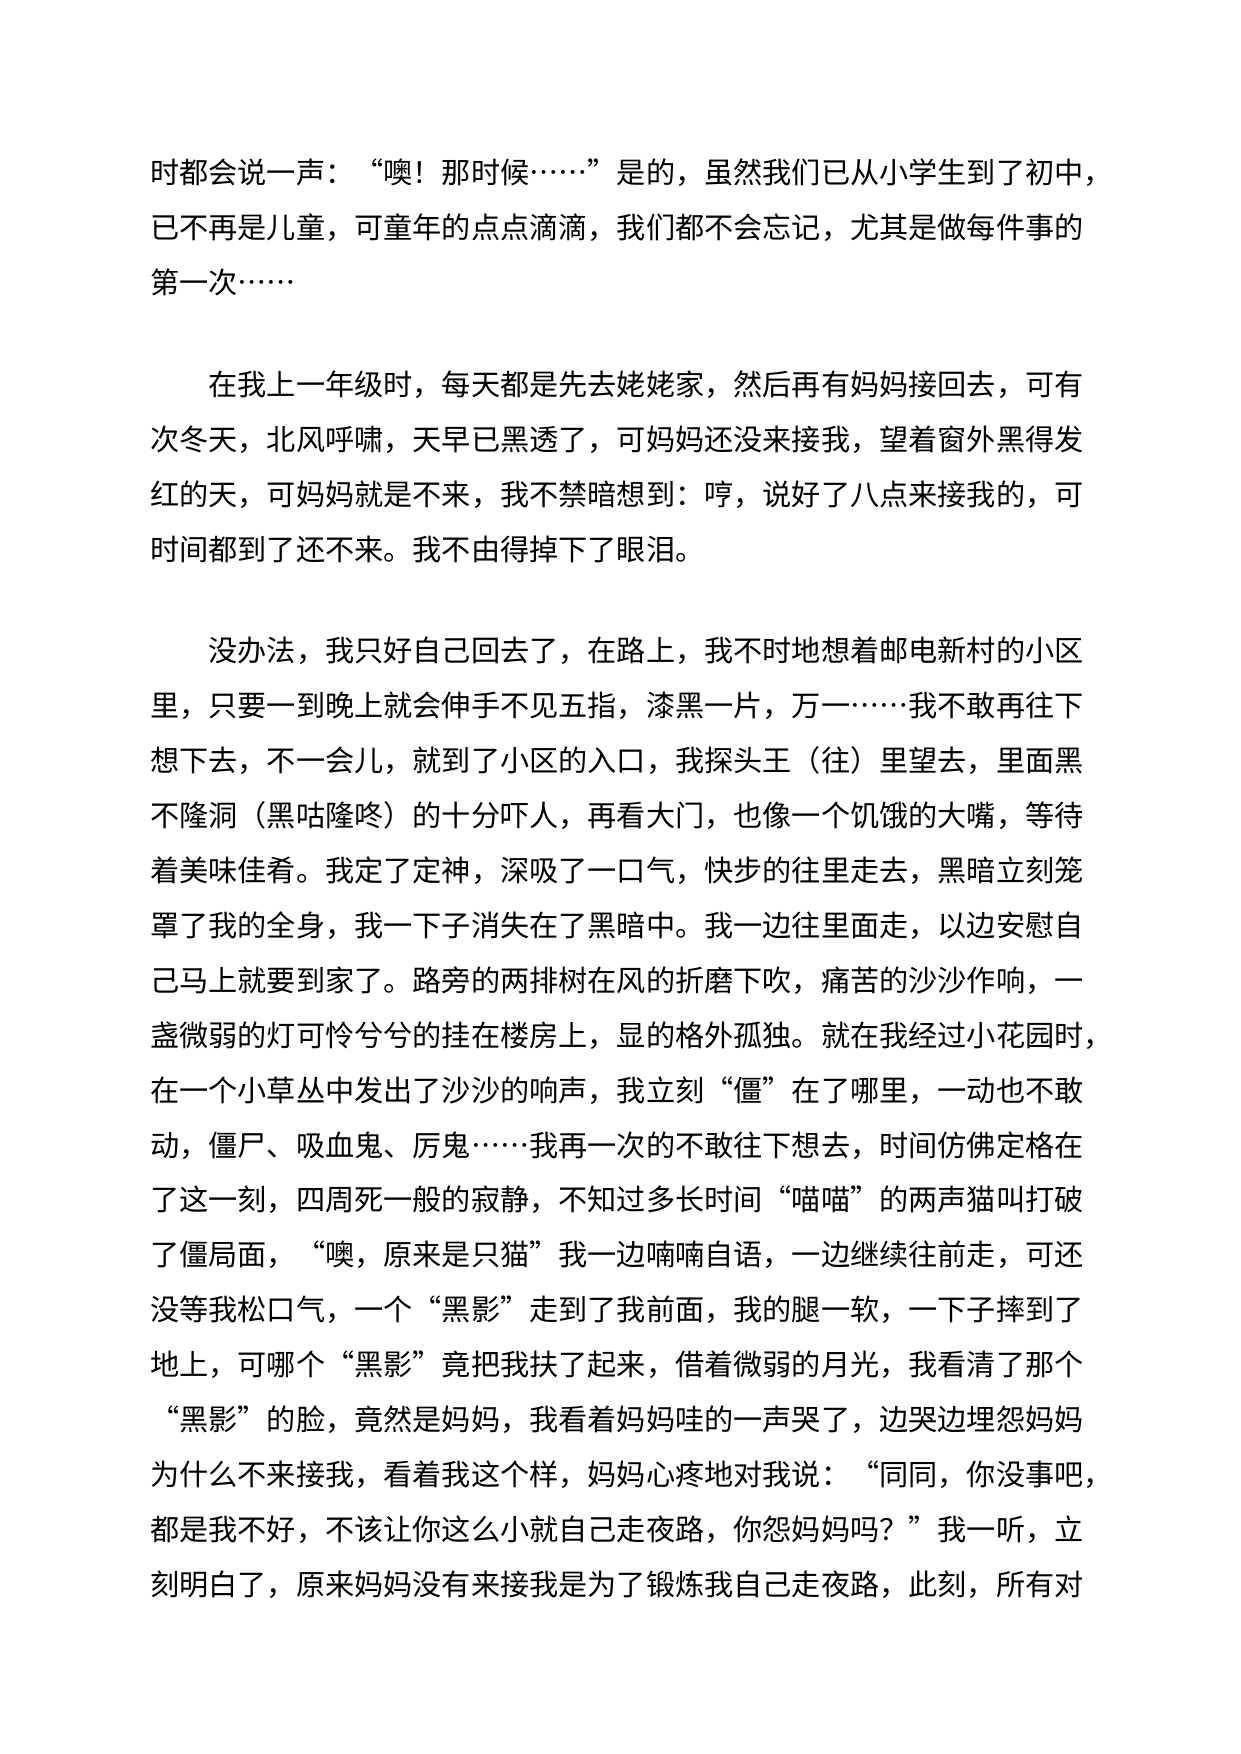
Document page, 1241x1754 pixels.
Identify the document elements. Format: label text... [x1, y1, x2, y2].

text 在我上一年级时，每天都是先去姥姥家，然后再有妈妈接回去，可有次冬天，北风呼啸，天早已黑透了，可妈妈还没来接我，望着窗外黑得发红的天，可妈妈就是不来，我不禁暗想到：哼，说好了八点来接我的，可时间都到了还不来。我不由得掉下了眼泪。 [150, 362, 1090, 568]
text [150, 150, 1090, 302]
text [150, 628, 1090, 1603]
